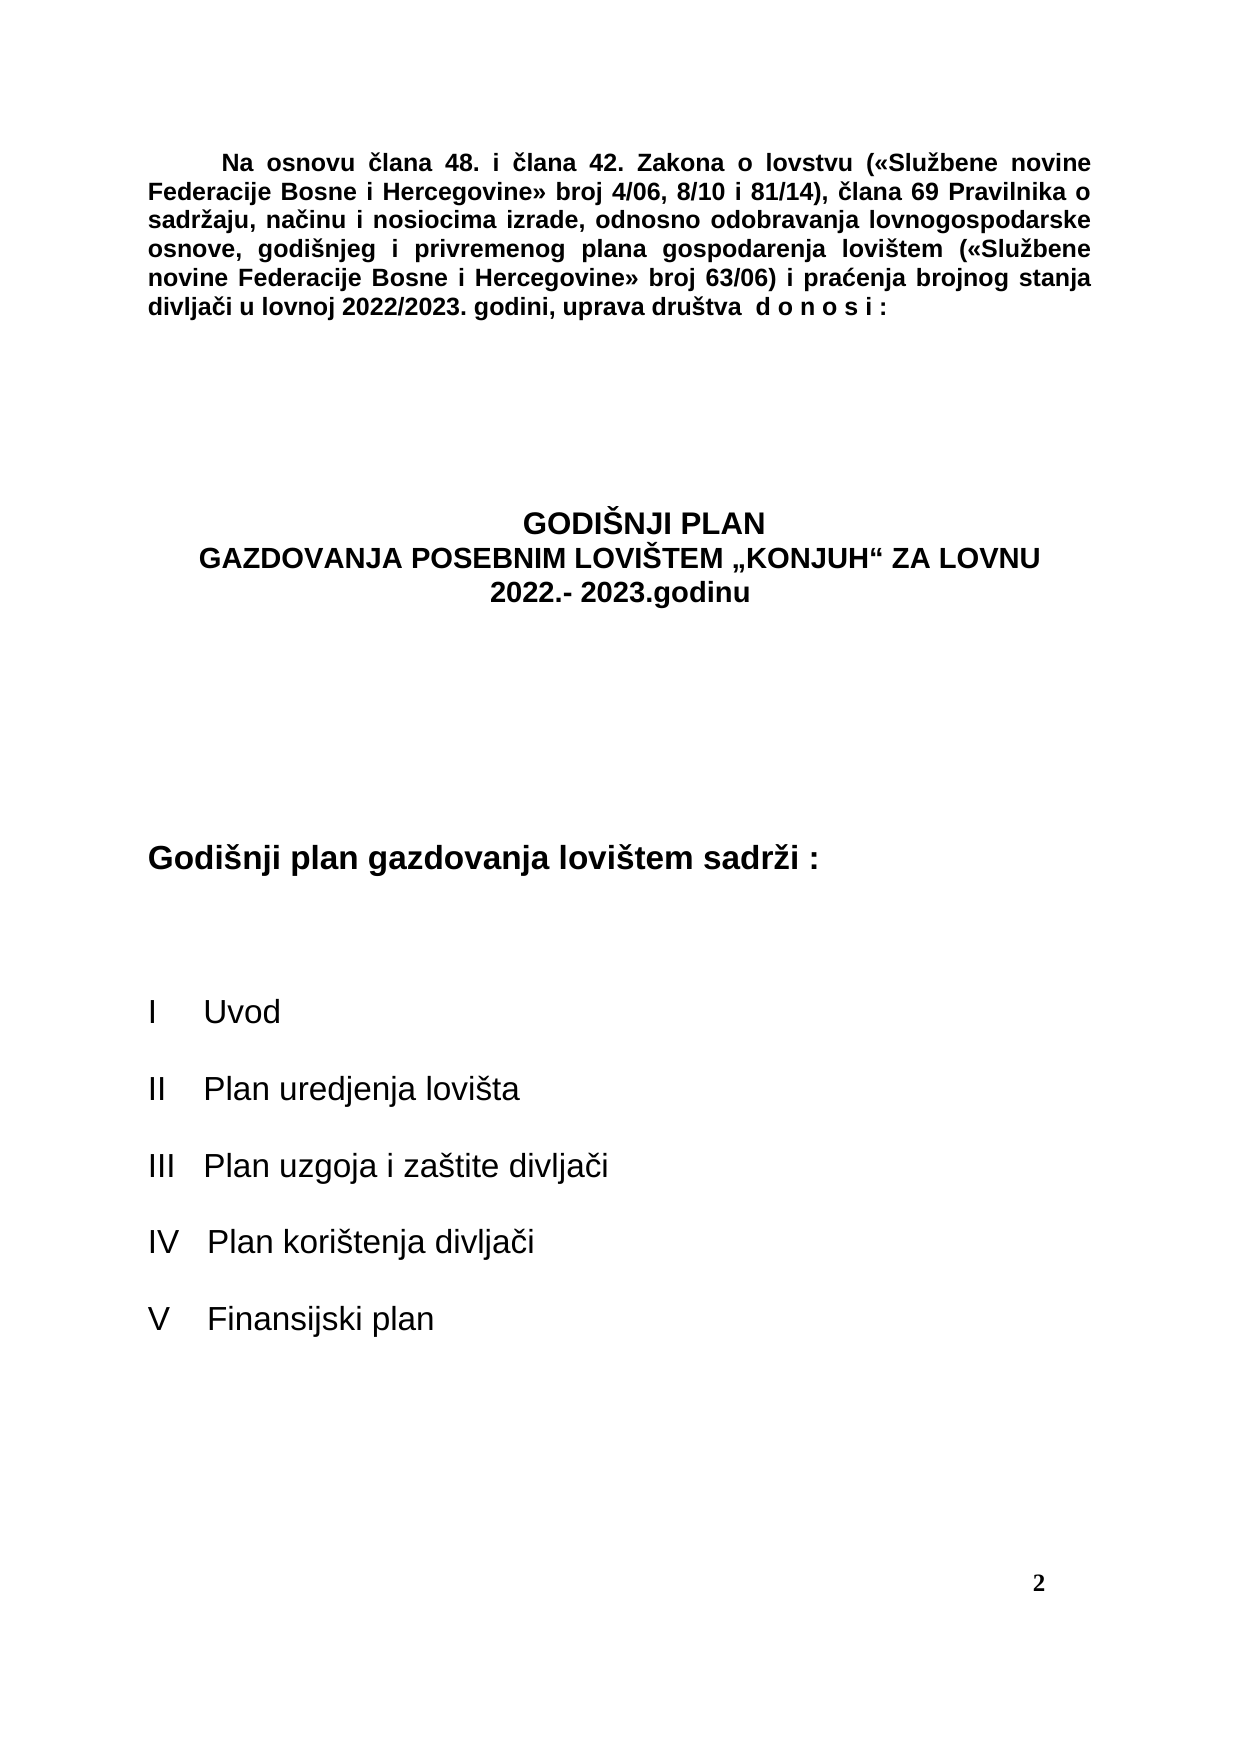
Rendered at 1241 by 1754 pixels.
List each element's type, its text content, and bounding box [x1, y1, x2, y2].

text Na osnovu člana 48. i člana 42. Zakona o lovstvu («Službene novine Federacije Bosne i Hercegovine» broj 4/06, 8/10 i 81/14), člana 69 Pravilnika o sadržaju, načinu i nosiocima izrade, odnosno odobravanja lovnogospodarske osnove, godišnjeg i privremenog plana gospodarenja lovištem («Službene novine Federacije Bosne i Hercegovine» broj 63/06) i praćenja brojnog stanja divljači u lovnoj 2022/2023. godini, uprava društva d o n o s i : [148, 148, 1092, 320]
text III Plan uzgoja i zaštite divljači [148, 1146, 1092, 1184]
text Godišnji plan gazdovanja lovištem sadrži : [148, 838, 1092, 877]
text GAZDOVANJA POSEBNIM LOVIŠTEM „KONJUH“ ZA LOVNU [148, 541, 1092, 575]
subtitle GODIŠNJI PLAN [448, 505, 1092, 541]
text IV Plan korištenja divljači [148, 1223, 1092, 1261]
text 2 [148, 1568, 1092, 1597]
text 2022.- 2023.godinu [148, 575, 1092, 608]
text II Plan uredjenja lovišta [148, 1069, 1092, 1107]
text V Finansijski plan [148, 1299, 1092, 1338]
text I Uvod [148, 992, 1092, 1030]
